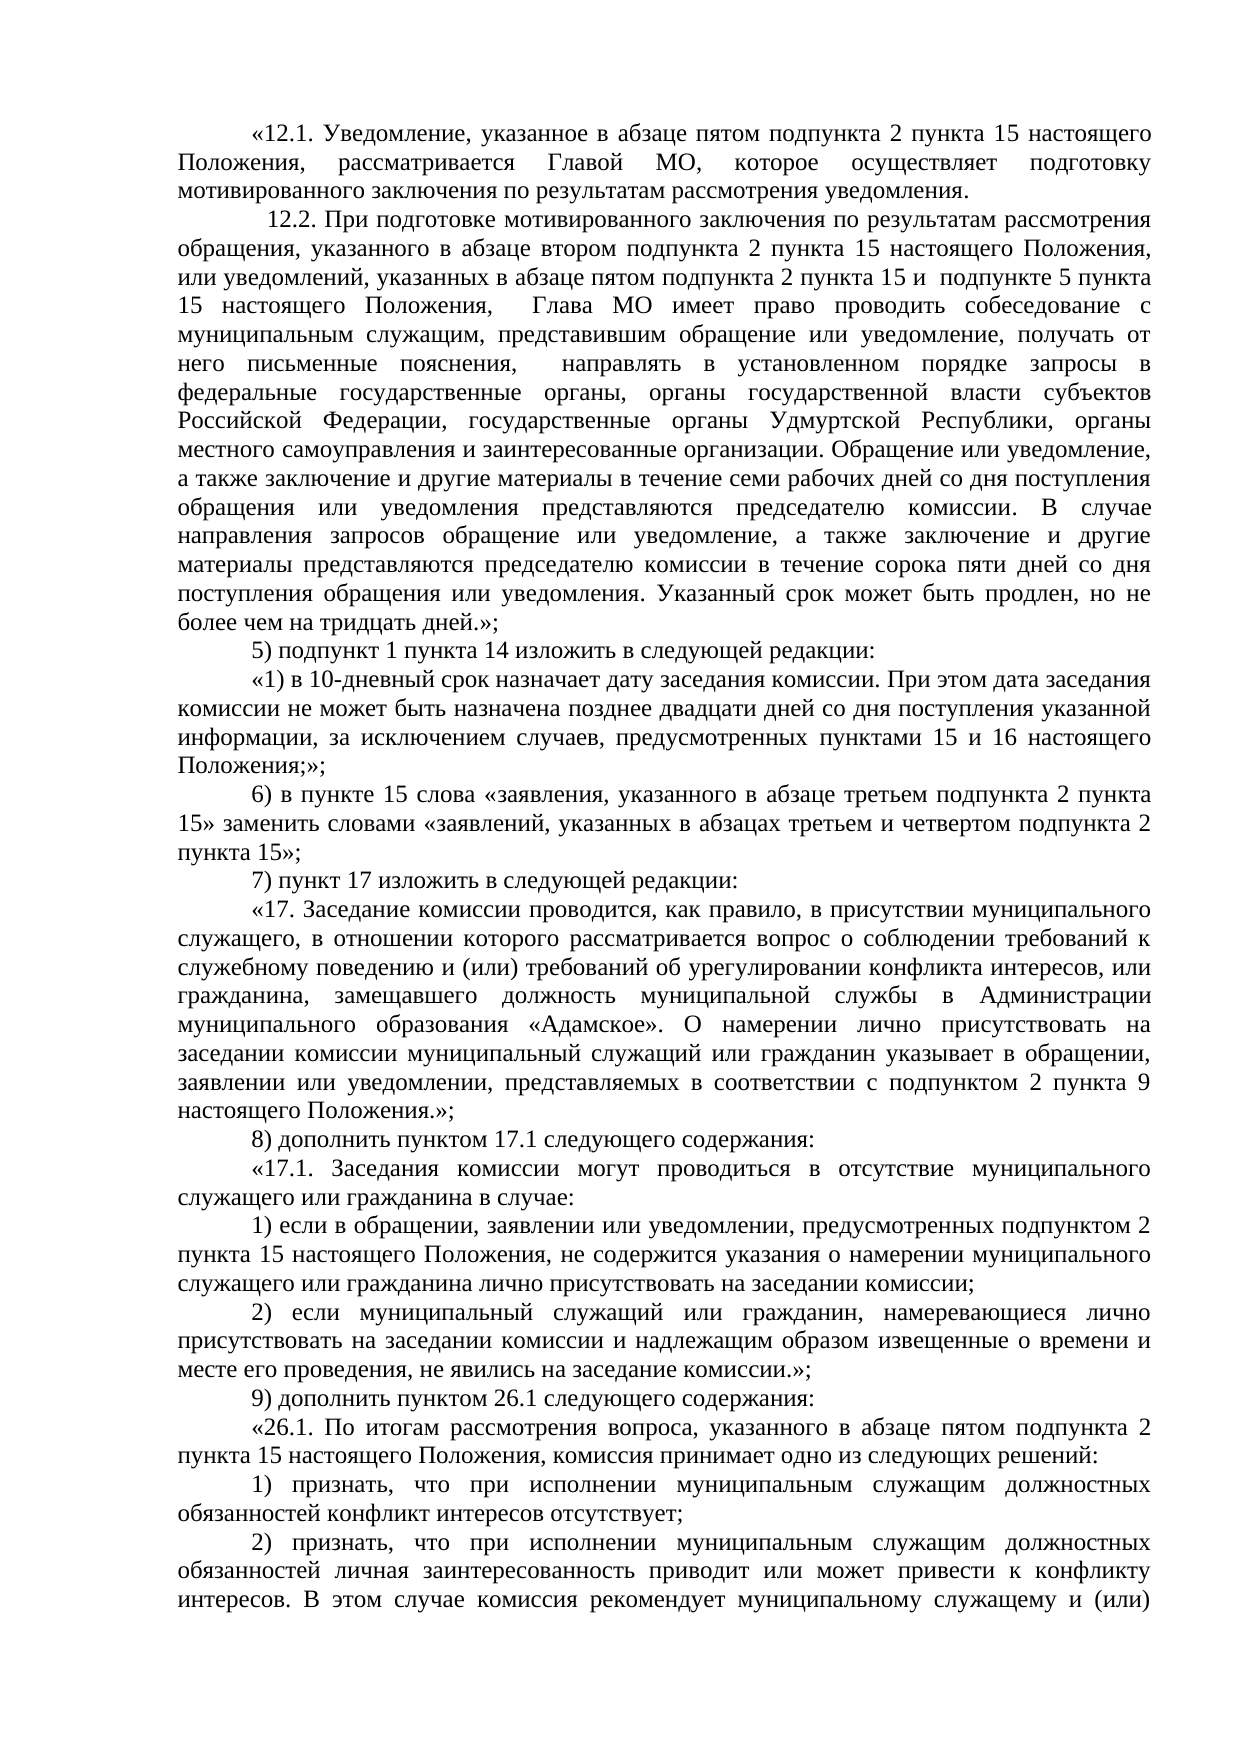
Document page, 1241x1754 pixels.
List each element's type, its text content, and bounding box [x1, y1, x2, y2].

text «26.1. По итогам рассмотрения вопроса, указанного в абзаце пятом подпункта 2 пункта 15 настоящего Положения, комиссия принимает одно из следующих решений: [177, 1412, 1152, 1469]
text «17. Заседание комиссии проводится, как правило, в присутствии муниципального служащего, в отношении которого рассматривается вопрос о соблюдении требований к служебному поведению и (или) требований об урегулировании конфликта интересов, или гражданина, замещавшего должность муниципальной службы в Администрации муниципального образования «Адамское». О намерении лично присутствовать на заседании комиссии муниципальный служащий или гражданин указывает в обращении, заявлении или уведомлении, представляемых в соответствии с подпунктом 2 пункта 9 настоящего Положения.»; [177, 894, 1152, 1124]
text 1) если в обращении, заявлении или уведомлении, предусмотренных подпунктом 2 пункта 15 настоящего Положения, не содержится указания о намерении муниципального служащего или гражданина лично присутствовать на заседании комиссии; [177, 1211, 1152, 1297]
text «1) в 10-дневный срок назначает дату заседания комиссии. При этом дата заседания комиссии не может быть назначена позднее двадцати дней со дня поступления указанной информации, за исключением случаев, предусмотренных пунктами 15 и 16 настоящего Положения;»; [177, 664, 1152, 779]
text «12.1. Уведомление, указанное в абзаце пятом подпункта 2 пункта 15 настоящего Положения, рассматривается Главой МО, которое осуществляет подготовку мотивированного заключения по результатам рассмотрения уведомления. [177, 118, 1152, 204]
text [177, 1527, 1152, 1613]
text 6) в пункте 15 слова «заявления, указанного в абзаце третьем подпункта 2 пункта 15» заменить словами «заявлений, указанных в абзацах третьем и четвертом подпункта 2 пункта 15»; [177, 779, 1152, 866]
text 9) дополнить пунктом 26.1 следующего содержания: [177, 1383, 1152, 1412]
text 2) если муниципальный служащий или гражданин, намеревающиеся лично присутствовать на заседании комиссии и надлежащим образом извещенные о времени и месте его проведения, не явились на заседание комиссии.»; [177, 1297, 1152, 1383]
text 7) пункт 17 изложить в следующей редакции: [177, 866, 1152, 894]
text 5) подпункт 1 пункта 14 изложить в следующей редакции: [177, 636, 1152, 664]
text 8) дополнить пунктом 17.1 следующего содержания: [177, 1124, 1152, 1153]
text 12.2. При подготовке мотивированного заключения по результатам рассмотрения обращения, указанного в абзаце втором подпункта 2 пункта 15 настоящего Положения, или уведомлений, указанных в абзаце пятом подпункта 2 пункта 15 и подпункте 5 пункта 15 настоящего Положения, Глава МО имеет право проводить собеседование с муниципальным служащим, представившим обращение или уведомление, получать от него письменные пояснения, направлять в установленном порядке запросы в федеральные государственные органы, органы государственной власти субъектов Российской Федерации, государственные органы Удмуртской Республики, органы местного самоуправления и заинтересованные организации. Обращение или уведомление, а также заключение и другие материалы в течение семи рабочих дней со дня поступления обращения или уведомления представляются председателю комиссии. В случае направления запросов обращение или уведомление, а также заключение и другие материалы представляются председателю комиссии в течение сорока пяти дней со дня поступления обращения или уведомления. Указанный срок может быть продлен, но не более чем на тридцать дней.»; [177, 204, 1152, 636]
text 1) признать, что при исполнении муниципальным служащим должностных обязанностей конфликт интересов отсутствует; [177, 1469, 1152, 1527]
text «17.1. Заседания комиссии могут проводиться в отсутствие муниципального служащего или гражданина в случае: [177, 1153, 1152, 1211]
